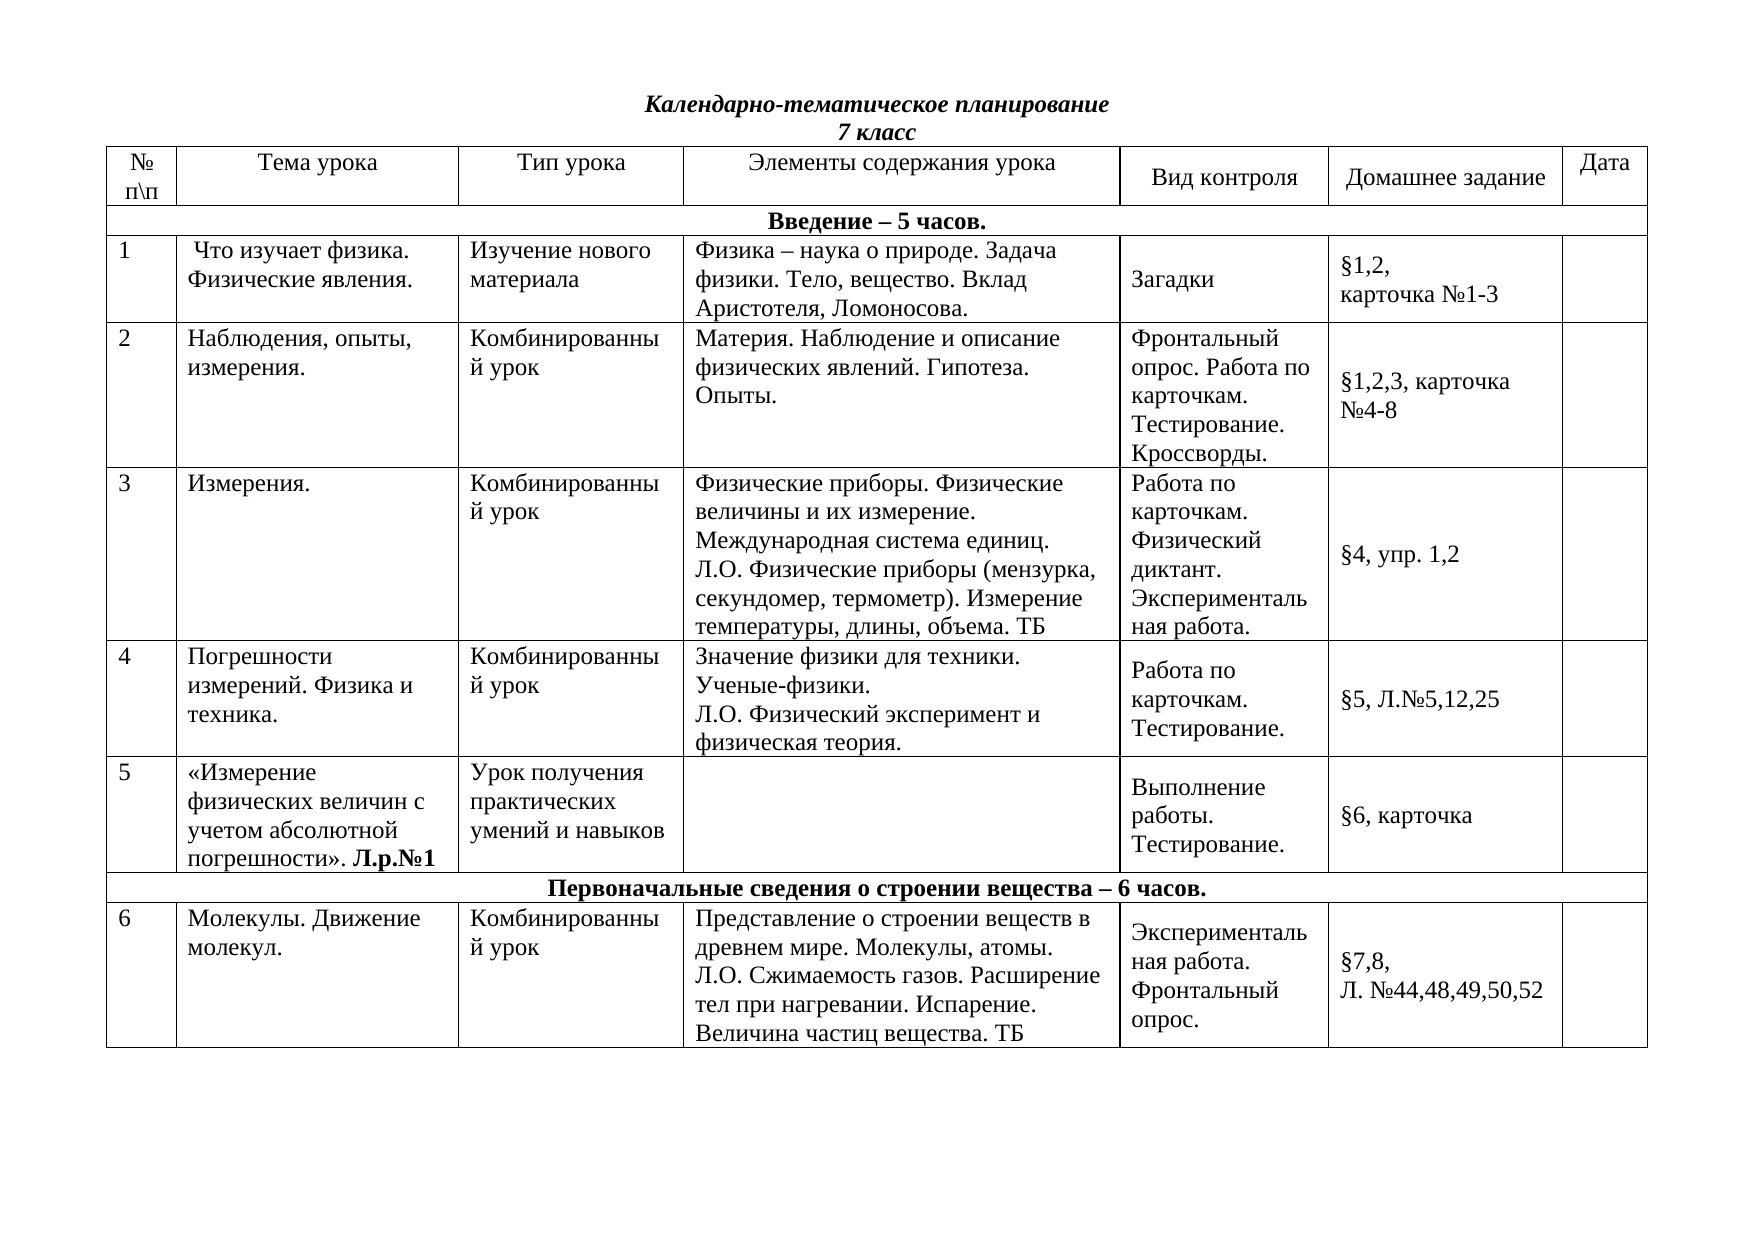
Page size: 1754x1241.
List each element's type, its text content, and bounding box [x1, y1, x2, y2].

table_cell [1563, 757, 1647, 872]
table_cell [684, 757, 1119, 872]
table_cell Введение – 5 часов. [107, 206, 1647, 234]
table_cell Экспериментальная работа. Фронтальный опрос. [1121, 903, 1328, 1047]
table_cell [1563, 236, 1647, 322]
table_cell Работа по карточкам. Тестирование. [1121, 641, 1328, 756]
table_header Тип урока [459, 147, 683, 205]
table_header № п\п [107, 147, 176, 205]
table_cell Молекулы. Движение молекул. [177, 903, 458, 1047]
table_cell Работа по карточкам. Физический диктант. Экспериментальная работа. [1121, 468, 1328, 640]
table_cell §6, карточка [1329, 757, 1562, 872]
table_cell Физика – наука о природе. Задача физики. Тело, вещество. Вклад Аристотеля, Ломоносова. [684, 236, 1119, 322]
table_cell Значение физики для техники. Ученые-физики. Л.О. Физический эксперимент и физическая теория. [684, 641, 1119, 756]
table_cell Представление о строении веществ в древнем мире. Молекулы, атомы. Л.О. Сжимаемость газов. Расширение тел при нагревании. Испарение. Величина частиц вещества. ТБ [684, 903, 1119, 1047]
table_header Домашнее задание [1329, 147, 1562, 205]
table_cell Физические приборы. Физические величины и их измерение. Международная система единиц. Л.О. Физические приборы (мензурка, секундомер, термометр). Измерение температуры, длины, объема. ТБ [684, 468, 1119, 640]
table_cell Урок получения практических умений и навыков [459, 757, 683, 872]
table_cell Комбинированный урок [459, 323, 683, 467]
table_cell §1,2,3, карточка №4-8 [1329, 323, 1562, 467]
table_cell [1563, 468, 1647, 640]
table_cell §4, упр. 1,2 [1329, 468, 1562, 640]
table_cell Изучение нового материала [459, 236, 683, 322]
table_cell 4 [107, 641, 176, 756]
table_cell Погрешности измерений. Физика и техника. [177, 641, 458, 756]
table_cell 5 [107, 757, 176, 872]
table_cell 1 [107, 236, 176, 322]
table_header Тема урока [177, 147, 458, 205]
table_cell 2 [107, 323, 176, 467]
text Календарно-тематическое планирование [118, 89, 1636, 117]
table_cell §7,8, Л. №44,48,49,50,52 [1329, 903, 1562, 1047]
table_cell §1,2, карточка №1-3 [1329, 236, 1562, 322]
table_cell «Измерение физических величин с учетом абсолютной погрешности». Л.р.№1 [177, 757, 458, 872]
table_cell 6 [107, 903, 176, 1047]
table_cell Загадки [1121, 236, 1328, 322]
table_header Вид контроля [1121, 147, 1328, 205]
table_cell Выполнение работы. Тестирование. [1121, 757, 1328, 872]
table_cell Фронтальный опрос. Работа по карточкам. Тестирование. Кроссворды. [1121, 323, 1328, 467]
text 7 класс [118, 117, 1636, 146]
table_header Элементы содержания урока [684, 147, 1119, 205]
table_cell Что изучает физика. Физические явления. [177, 236, 458, 322]
table_cell Комбинированный урок [459, 641, 683, 756]
table_cell §5, Л.№5,12,25 [1329, 641, 1562, 756]
table_cell Материя. Наблюдение и описание физических явлений. Гипотеза. Опыты. [684, 323, 1119, 467]
table_cell Первоначальные сведения о строении вещества – 6 часов. [107, 873, 1647, 902]
table_cell [1563, 641, 1647, 756]
table_cell [1563, 323, 1647, 467]
table_cell 3 [107, 468, 176, 640]
table_cell Измерения. [177, 468, 458, 640]
table_cell Наблюдения, опыты, измерения. [177, 323, 458, 467]
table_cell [459, 903, 683, 1047]
table_cell [1563, 903, 1647, 1047]
table_header Дата [1563, 147, 1647, 205]
table_cell Комбинированный урок [459, 468, 683, 640]
